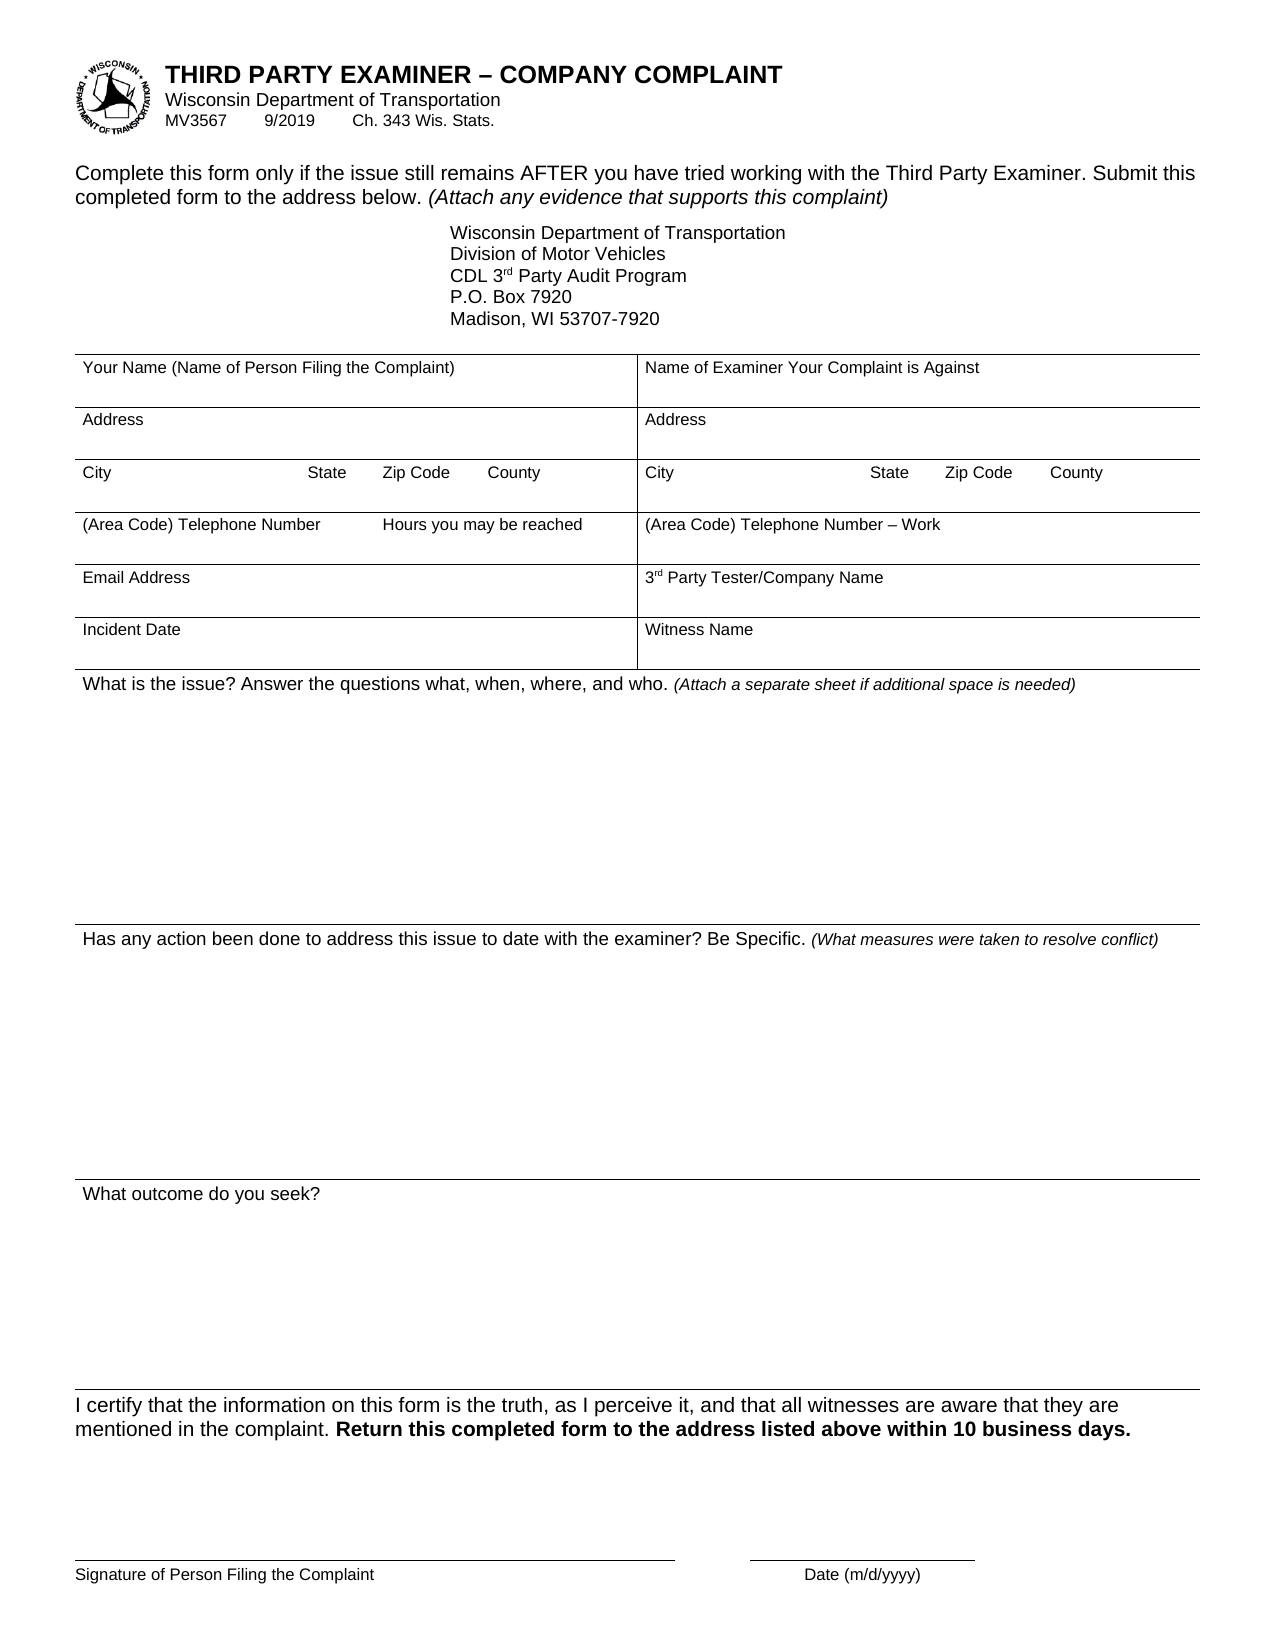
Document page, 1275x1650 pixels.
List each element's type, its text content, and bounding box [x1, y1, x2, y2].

text Division of Motor Vehicles [450, 243, 1200, 265]
table_cell County [1043, 460, 1200, 512]
text Complete this form only if the issue still remains AFTER you have tried working with the Third Party Examiner. Submit this completed form to the address below. (Attach any evidence that supports this complaint) [75, 161, 1200, 209]
table_header Your Name (Name of Person Filing the Complaint) [75, 355, 637, 407]
table_cell Has any action been done to address this issue to date with the examiner? Be Specific. (What measures were taken to resolve conflict) [75, 925, 1200, 1179]
table_cell Zip Code [375, 460, 480, 512]
text Madison, WI 53707-7920 [450, 308, 1200, 329]
table_cell (Area Code) Telephone Number [75, 513, 375, 564]
text CDL 3rd Party Audit Program [450, 265, 1200, 286]
table_cell (Area Code) Telephone Number – Work [638, 513, 1200, 564]
table_cell Address [75, 408, 637, 459]
text Wisconsin Department of Transportation [450, 222, 1200, 243]
table_cell Witness Name [638, 618, 1200, 669]
text Wisconsin Department of Transportation [150, 89, 1200, 110]
text THIRD PARTY EXAMINER – COMPANY COMPLAINT [150, 60, 1200, 89]
table_cell Zip Code [938, 460, 1042, 512]
table_cell City [638, 460, 862, 512]
picture [75, 60, 150, 135]
table_header Name of Examiner Your Complaint is Against [638, 355, 1200, 407]
table_cell Email Address [75, 565, 637, 617]
text I certify that the information on this form is the truth, as I perceive it, and that all witnesses are aware that they are mentioned in the complaint. Return this completed form to the address listed above within 10 business days. [75, 1392, 1200, 1440]
table_cell What outcome do you seek? [75, 1180, 1200, 1389]
table_cell Incident Date [75, 618, 637, 669]
table_cell County [480, 460, 637, 512]
table_cell State [300, 460, 375, 512]
table_cell State [863, 460, 937, 512]
table_cell Hours you may be reached [375, 513, 637, 564]
table_cell City [75, 460, 300, 512]
table_cell What is the issue? Answer the questions what, when, where, and who. (Attach a separate sheet if additional space is needed) [75, 670, 1200, 924]
text Signature of Person Filing the Complaint Date (m/d/yyyy) [75, 1564, 1200, 1583]
text P.O. Box 7920 [450, 286, 1200, 308]
table_cell 3rd Party Tester/Company Name [638, 565, 1200, 617]
text MV3567 9/2019 Ch. 343 Wis. Stats. [150, 110, 1200, 129]
table_cell Address [638, 408, 1200, 459]
